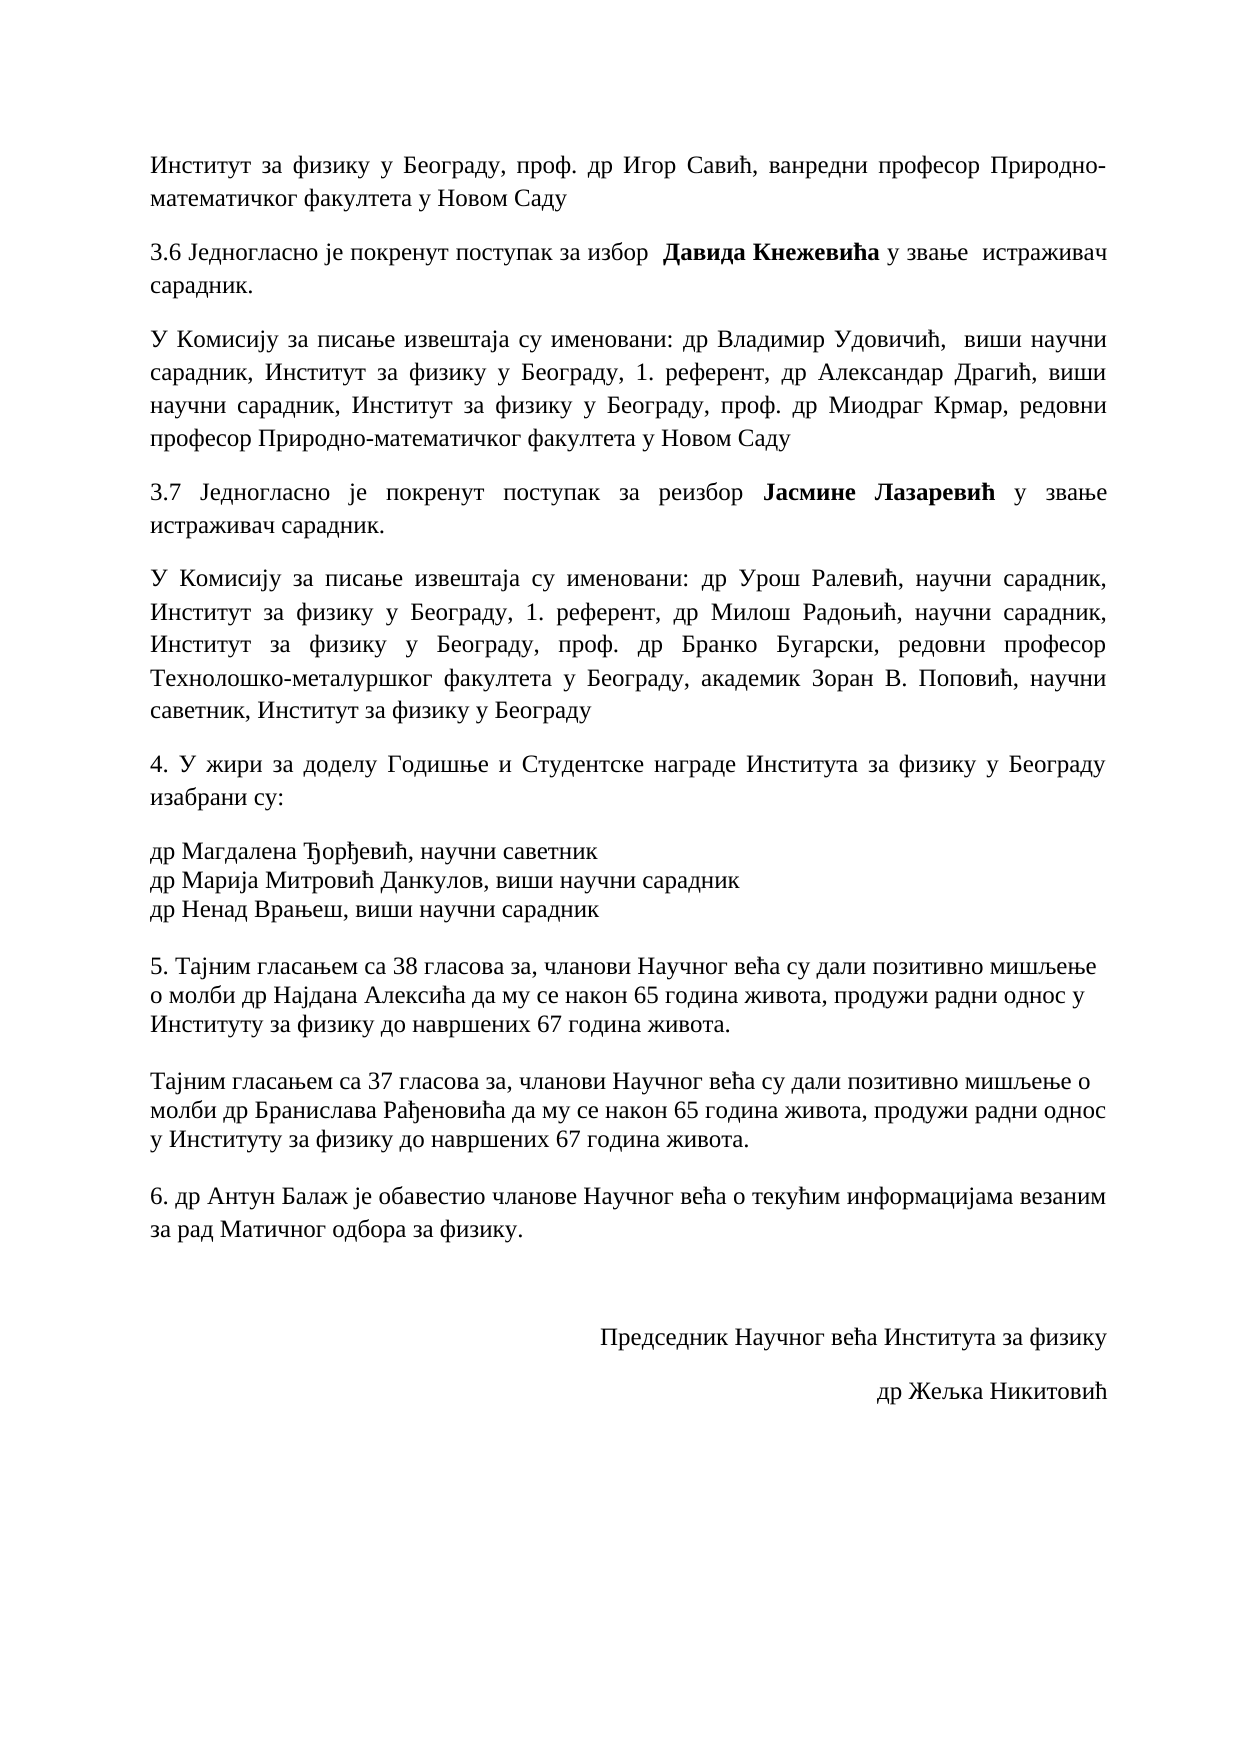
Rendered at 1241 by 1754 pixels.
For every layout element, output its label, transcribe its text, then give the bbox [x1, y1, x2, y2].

text Председник Научног већа Института за физику [525, 1322, 1107, 1351]
text 4. У жири за доделу Годишње и Студентске награде Института за физику у Београду изабрани су: [150, 749, 1107, 811]
text 3.7 Једногласно је покренут поступак за реизбор Јасмине Лазаревић у звање истраживач сарадник. [150, 477, 1107, 538]
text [150, 150, 1107, 212]
text Тајним гласањем са 37 гласова за, чланови Научног већа су дали позитивно мишљење о молби др Бранислава Рађеновића да му се након 65 година живота, продужи радни однос у Институту за физику до навршених 67 година живота. [150, 1066, 1107, 1153]
text др Марија Митровић Данкулов, виши научни сарадник [150, 865, 1107, 894]
text У Комисију за писање извештаја су именовани: др Владимир Удовичић, виши научни сарадник, Институт за физику у Београду, 1. референт, др Александар Драгић, виши научни сарадник, Институт за физику у Београду, проф. др Миодраг Крмар, редовни професор Природно-математичког факултета у Новом Саду [150, 324, 1107, 452]
text др Жељка Никитовић [150, 1376, 1107, 1405]
text 6. др Антун Балаж је обавестио чланове Научног већа о текућим информацијама везаним за рад Матичног одбора за физику. [150, 1181, 1107, 1243]
text 5. Тајним гласањем са 38 гласова за, чланови Научног већа су дали позитивно мишљење о молби др Најдана Алексића да му се након 65 година живота, продужи радни однос у Институту за физику до навршених 67 година живота. [150, 951, 1107, 1038]
text др Ненад Врањеш, виши научни сарадник [150, 894, 1107, 923]
text др Магдалена Ђорђевић, научни саветник [150, 836, 1107, 865]
text 3.6 Једногласно је покренут поступак за избор Давида Кнежевића у звање истраживач сарадник. [150, 237, 1107, 299]
text У Комисију за писање извештаја су именовани: др Урош Ралевић, научни сарадник, Институт за физику у Београду, 1. референт, др Милош Радоњић, научни сарадник, Институт за физику у Београду, проф. др Бранко Бугарски, редовни професор Технолошко-металуршког факултета у Београду, академик Зоран В. Поповић, научни саветник, Институт за физику у Београду [150, 563, 1107, 724]
